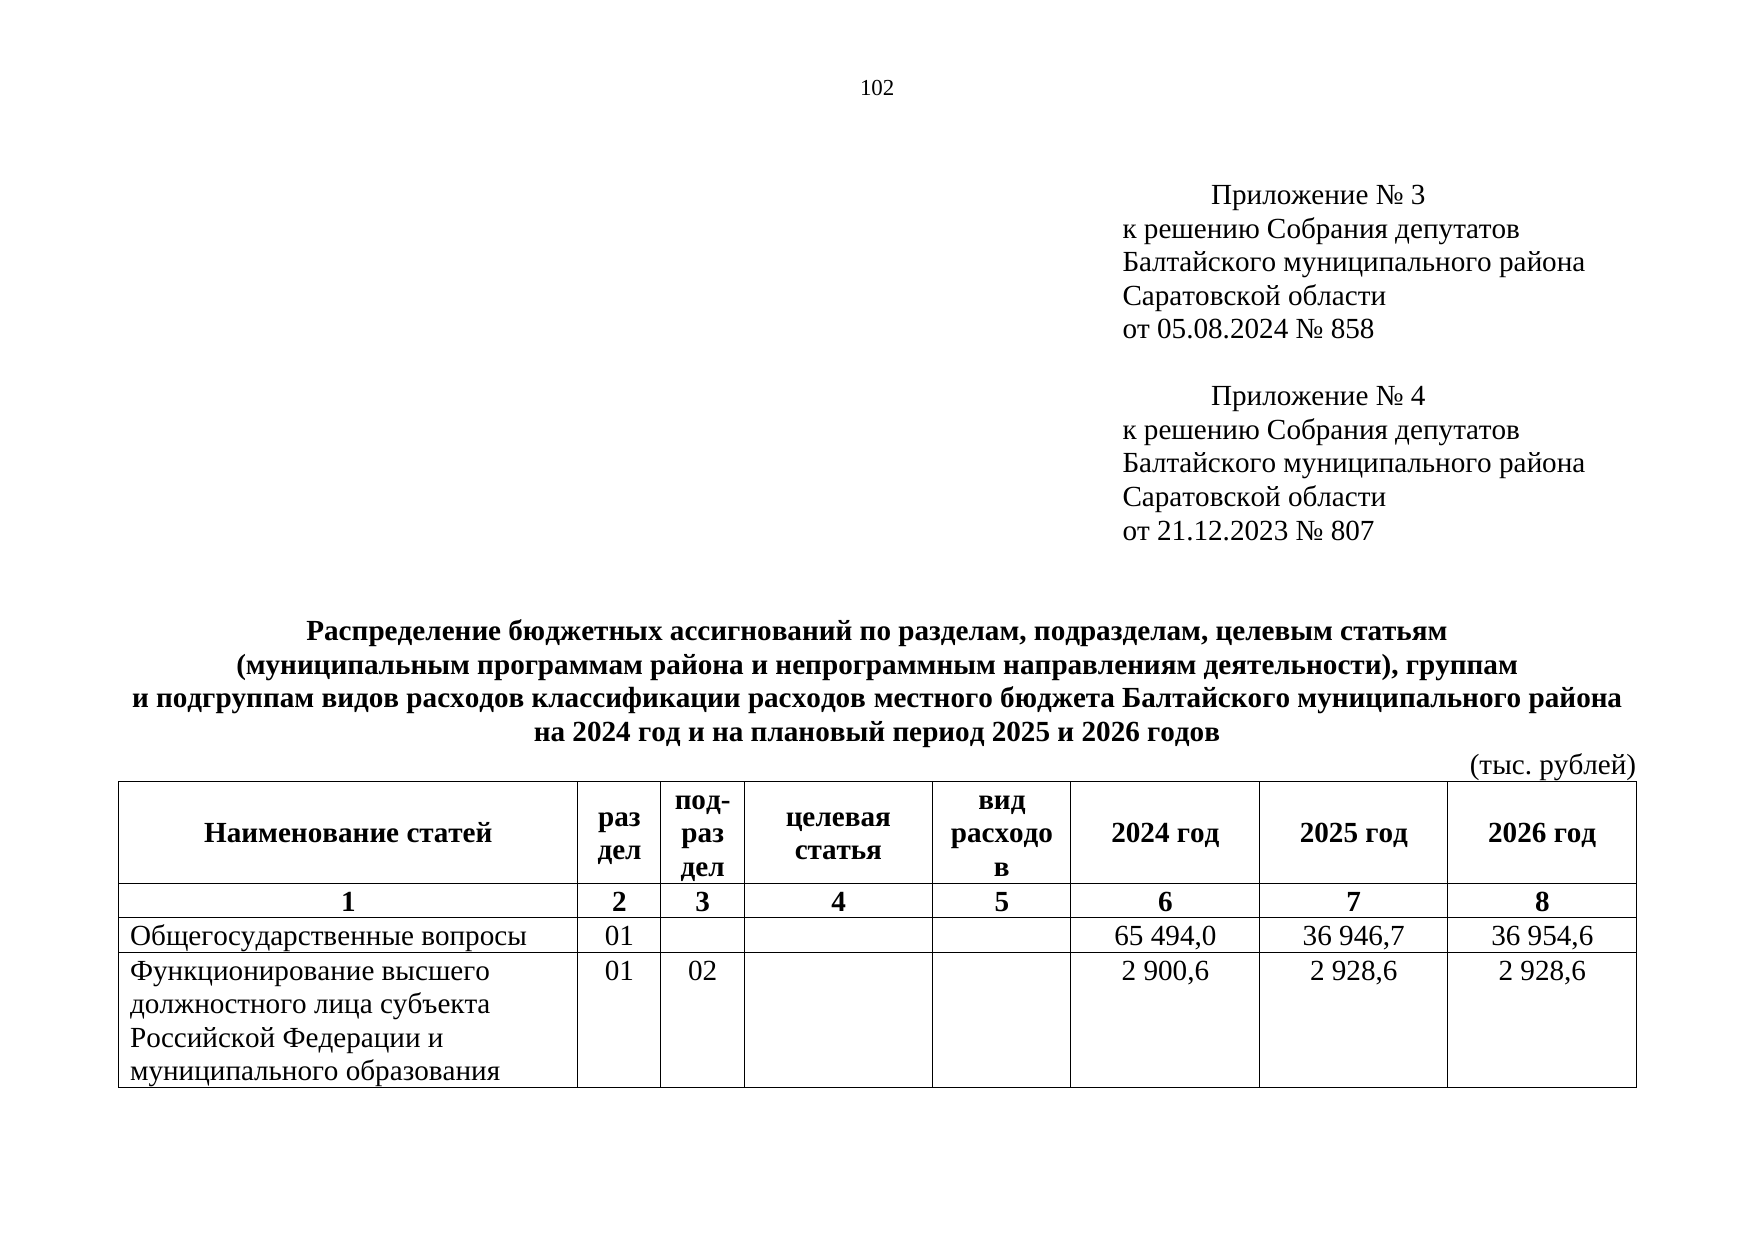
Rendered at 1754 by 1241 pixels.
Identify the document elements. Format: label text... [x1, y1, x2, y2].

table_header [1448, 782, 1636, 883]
text от 05.08.2024 № 858 [1122, 311, 1636, 345]
text Приложение № 4 [1211, 378, 1636, 412]
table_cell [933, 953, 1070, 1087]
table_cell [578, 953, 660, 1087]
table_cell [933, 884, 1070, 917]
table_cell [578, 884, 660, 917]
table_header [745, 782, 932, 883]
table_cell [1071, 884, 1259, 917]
text Распределение бюджетных ассигнований по разделам, подразделам, целевым статьям [118, 613, 1636, 647]
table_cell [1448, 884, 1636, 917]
text Балтайского муниципального района Саратовской области [1122, 446, 1636, 513]
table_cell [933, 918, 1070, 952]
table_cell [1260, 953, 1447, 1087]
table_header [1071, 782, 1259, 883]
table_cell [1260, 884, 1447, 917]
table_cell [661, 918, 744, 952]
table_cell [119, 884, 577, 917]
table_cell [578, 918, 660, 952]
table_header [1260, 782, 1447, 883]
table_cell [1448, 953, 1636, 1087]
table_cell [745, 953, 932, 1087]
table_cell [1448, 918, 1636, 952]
text (тыс. рублей) [118, 747, 1636, 781]
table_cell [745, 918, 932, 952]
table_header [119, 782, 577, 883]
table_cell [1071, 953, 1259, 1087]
text Балтайского муниципального района Саратовской области [1122, 244, 1636, 311]
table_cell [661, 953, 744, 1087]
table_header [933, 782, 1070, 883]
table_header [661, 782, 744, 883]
text (муниципальным программам района и непрограммным направлениям деятельности), группам [118, 647, 1636, 680]
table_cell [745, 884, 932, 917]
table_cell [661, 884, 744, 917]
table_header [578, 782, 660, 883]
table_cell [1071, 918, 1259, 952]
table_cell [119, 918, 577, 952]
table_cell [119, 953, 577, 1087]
text к решению Собрания депутатов [1122, 211, 1636, 244]
text Приложение № 3 [1211, 177, 1636, 211]
text и подгруппам видов расходов классификации расходов местного бюджета Балтайского муниципального района на 2024 год и на плановый период 2025 и 2026 годов [118, 680, 1636, 747]
text от 21.12.2023 № 807 [1122, 513, 1636, 546]
text к решению Собрания депутатов [1122, 412, 1636, 446]
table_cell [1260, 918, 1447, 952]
